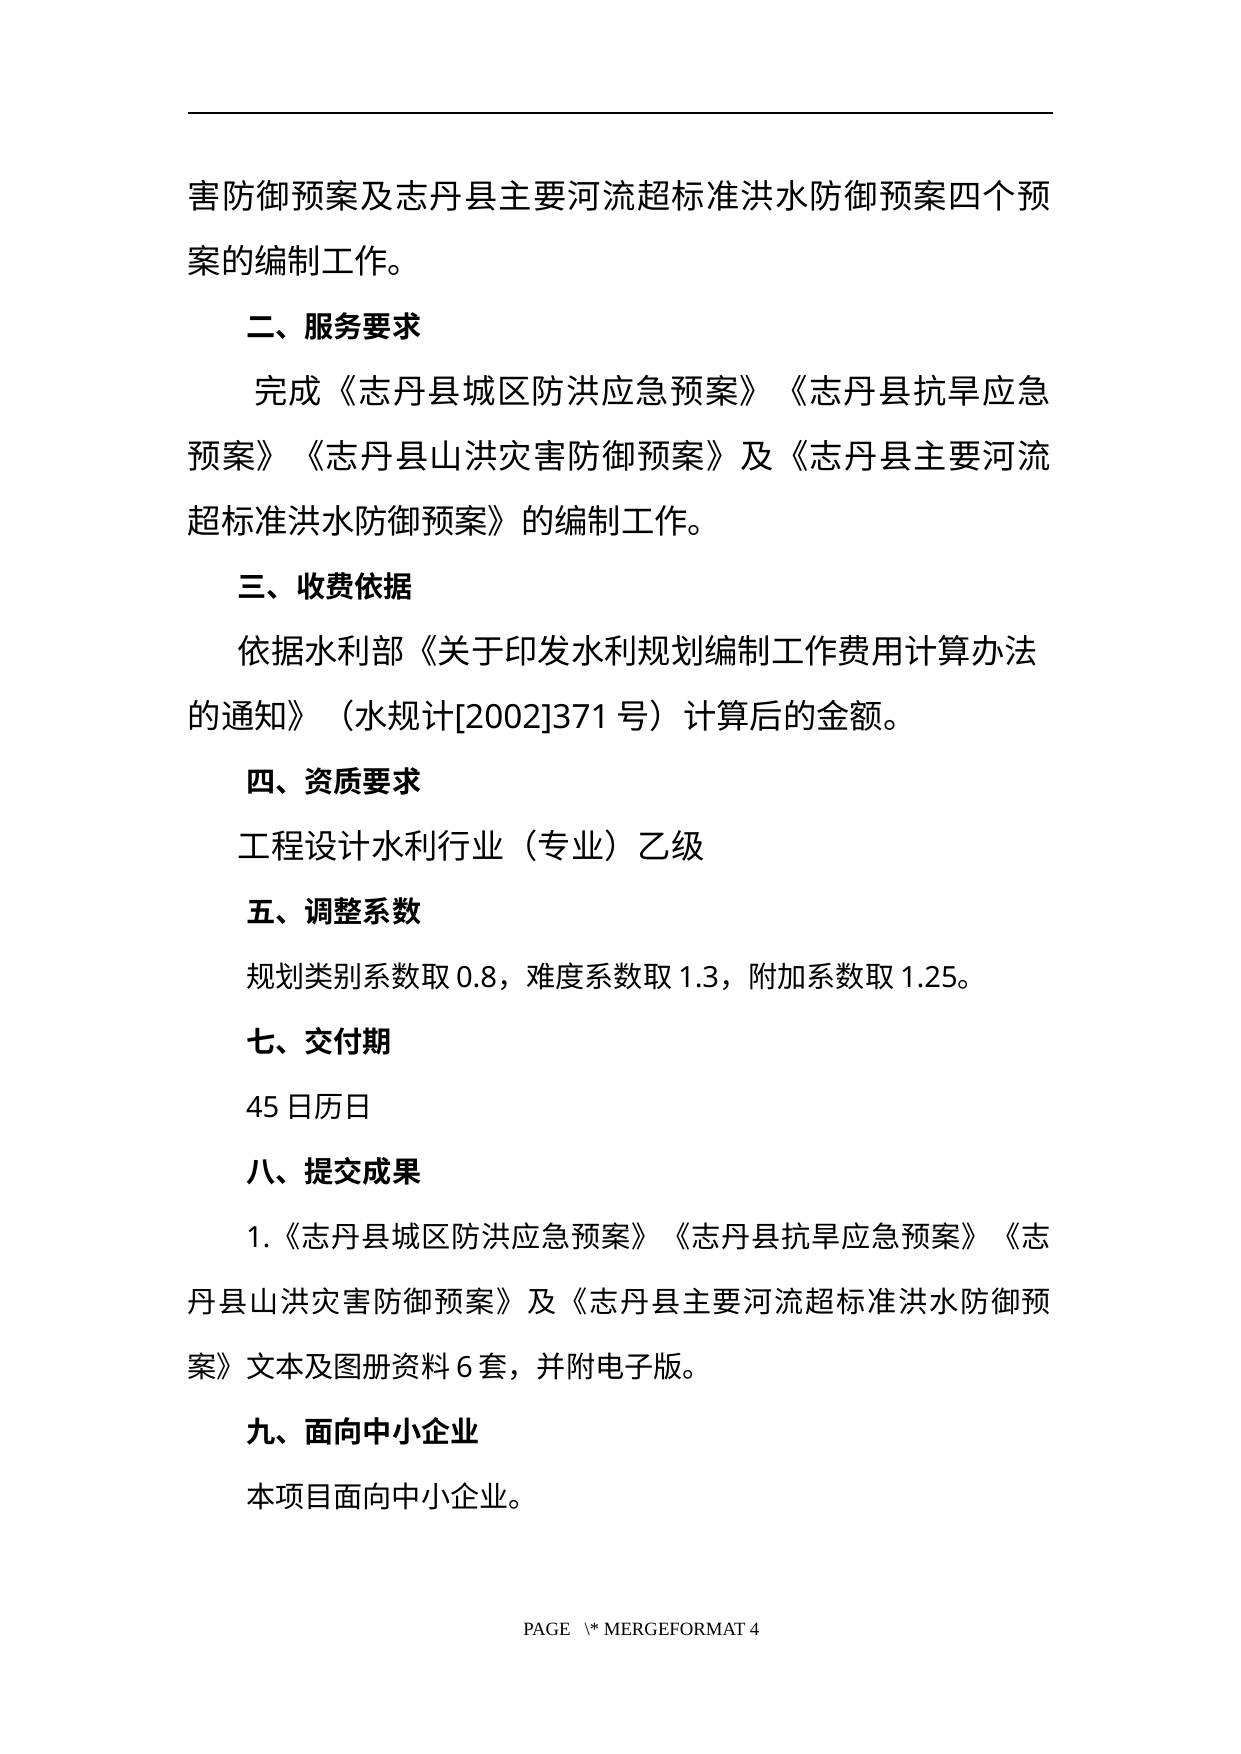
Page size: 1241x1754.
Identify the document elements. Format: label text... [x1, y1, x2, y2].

text 八、提交成果 [187, 1137, 1053, 1202]
text 三、收费依据 [187, 552, 1053, 617]
text 本项目面向中小企业。 [187, 1462, 1053, 1527]
text 45日历日 [187, 1072, 1053, 1137]
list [187, 162, 1053, 292]
subtitle 二、服务要求 [187, 292, 1053, 357]
subtitle 四、资质要求 [187, 747, 1053, 812]
text 规划类别系数取0.8，难度系数取1.3，附加系数取1.25。 [187, 942, 1053, 1007]
list 完成《志丹县城区防洪应急预案》《志丹县抗旱应急预案》《志丹县山洪灾害防御预案》及《志丹县主要河流超标准洪水防御预案》的编制工作。 [187, 357, 1053, 552]
text 七、交付期 [187, 1007, 1053, 1072]
text 工程设计水利行业（专业）乙级 [187, 812, 1053, 877]
text 1.《志丹县城区防洪应急预案》《志丹县抗旱应急预案》《志丹县山洪灾害防御预案》及《志丹县主要河流超标准洪水防御预案》文本及图册资料6套，并附电子版。 [187, 1202, 1053, 1397]
text 五、调整系数 [187, 877, 1053, 942]
text 依据水利部《关于印发水利规划编制工作费用计算办法的通知》（水规计[2002]371号）计算后的金额。 [187, 617, 1053, 747]
text 九、面向中小企业 [187, 1397, 1053, 1462]
